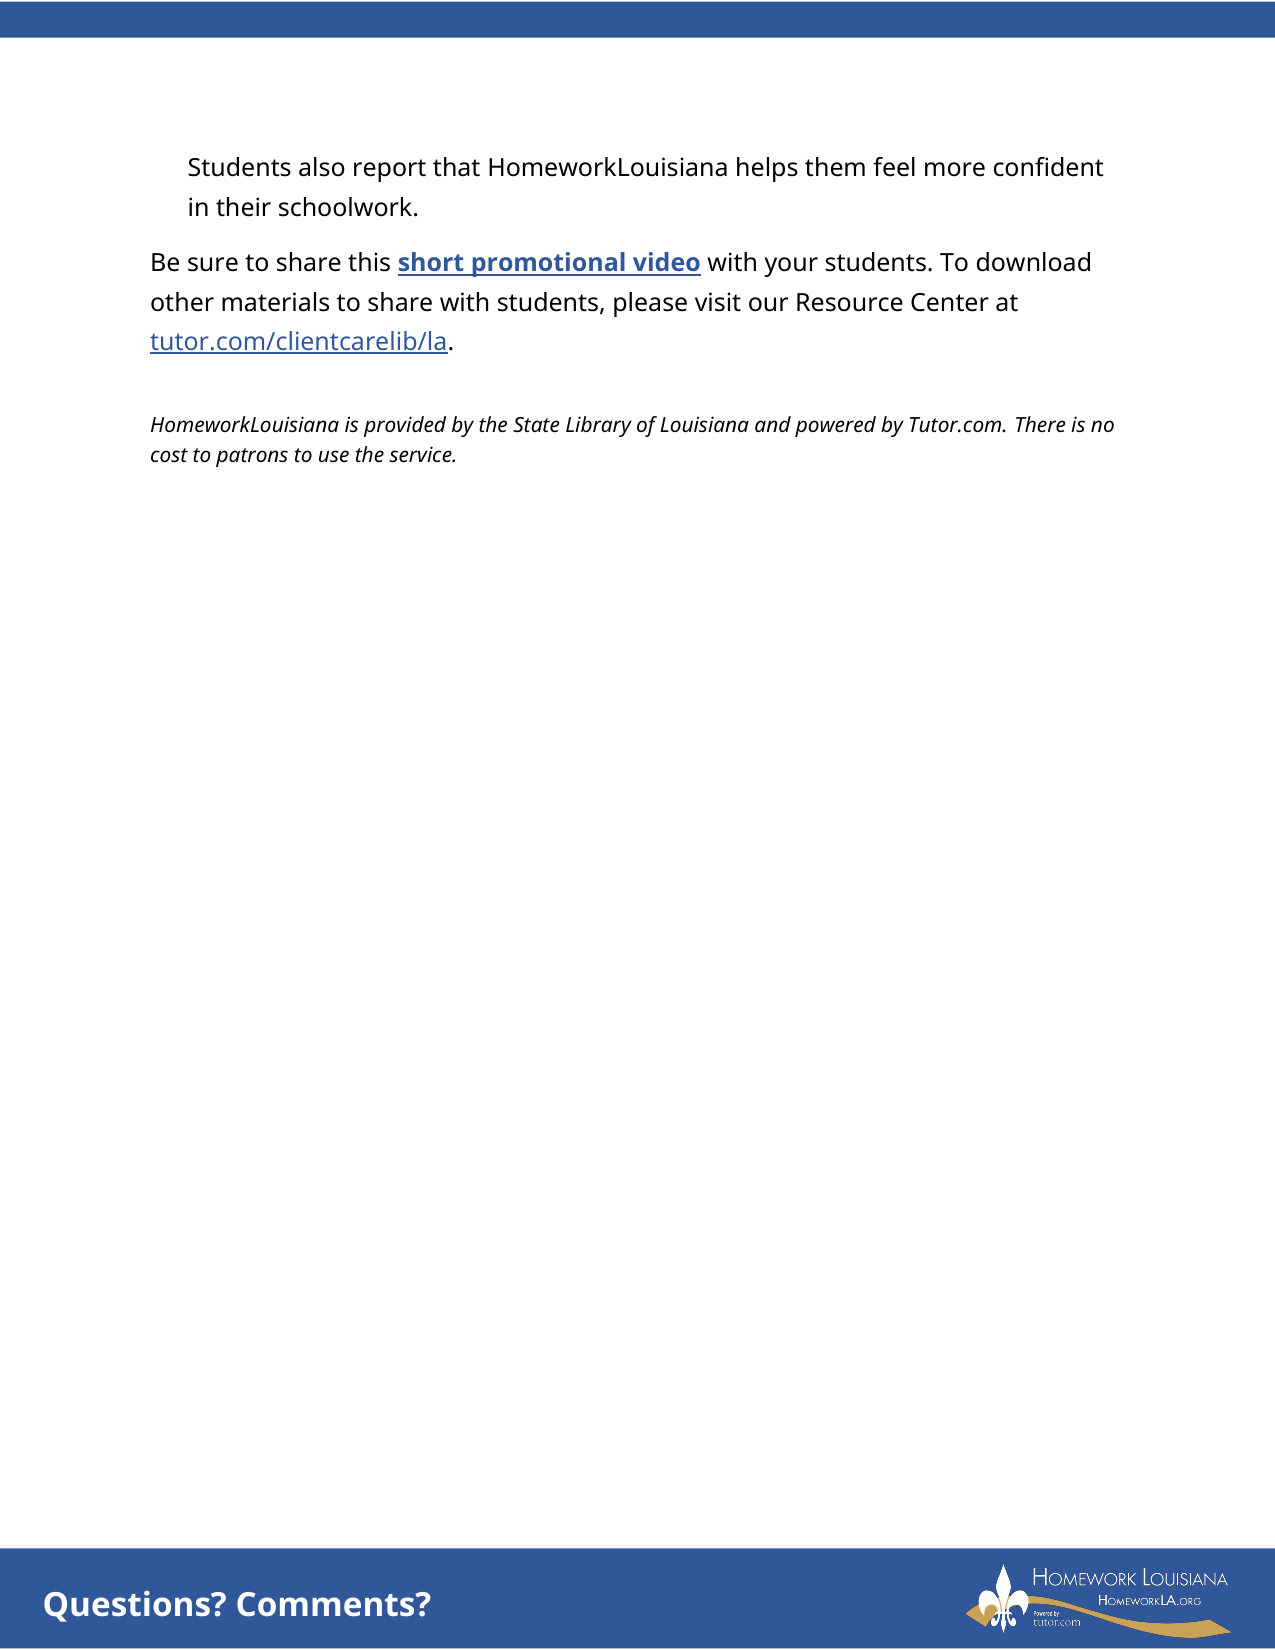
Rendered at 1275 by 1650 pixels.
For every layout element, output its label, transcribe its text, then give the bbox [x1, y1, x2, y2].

text HomeworkLouisiana is provided by the State Library of Louisiana and powered by Tutor.com. There is no cost to patrons to use the service. [150, 379, 1125, 469]
text Students also report that HomeworkLouisiana helps them feel more confident in their schoolwork. [187, 150, 1125, 223]
picture [965, 1563, 1233, 1638]
text Be sure to share this short promotional video with your students. To download other materials to share with students, please visit our Resource Center at tutor.com/clientcarelib/la. [150, 245, 1125, 357]
